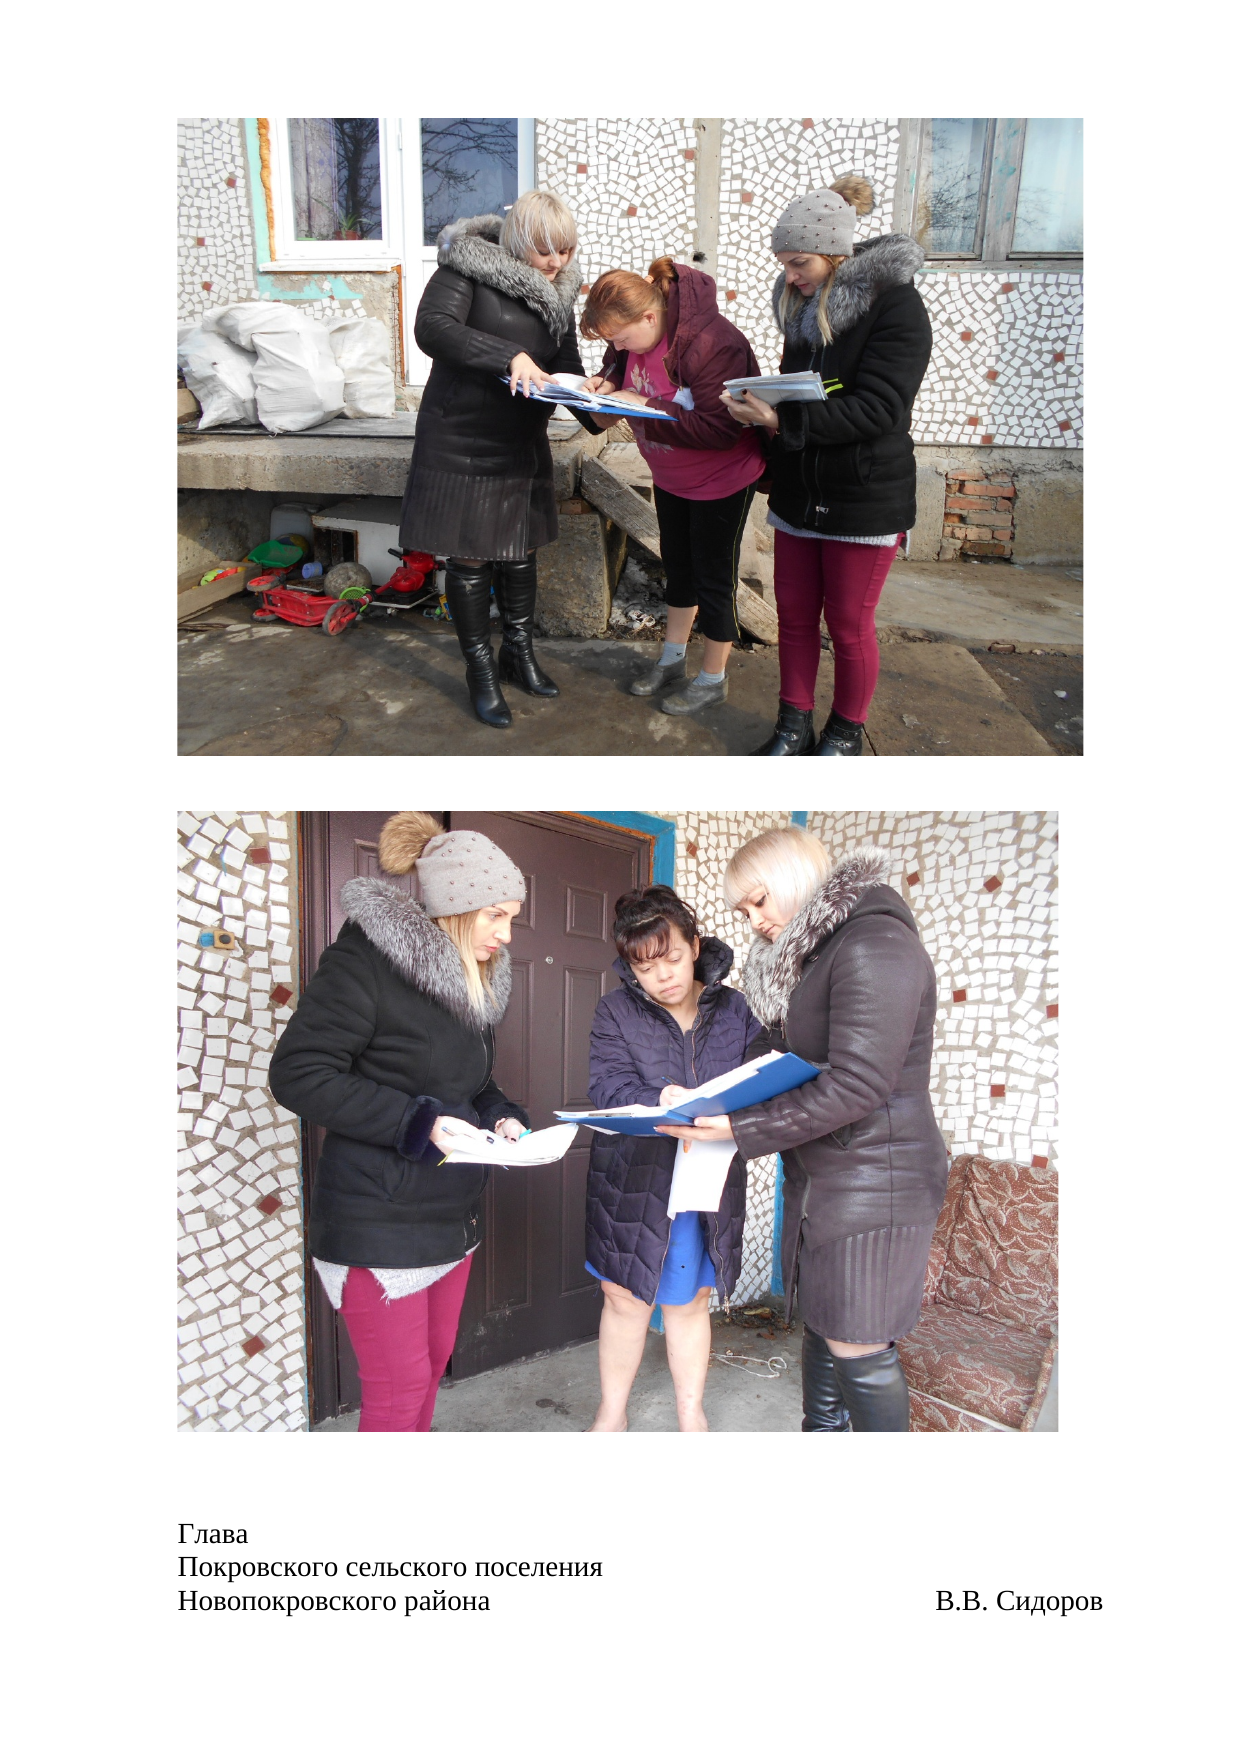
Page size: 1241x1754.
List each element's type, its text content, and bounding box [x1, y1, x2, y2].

text Новопокровского района В.В. Сидоров [177, 1583, 1152, 1617]
text Глава [177, 1516, 1152, 1549]
text Покровского сельского поселения [177, 1549, 1152, 1583]
picture [177, 118, 1084, 756]
picture [177, 811, 1059, 1432]
